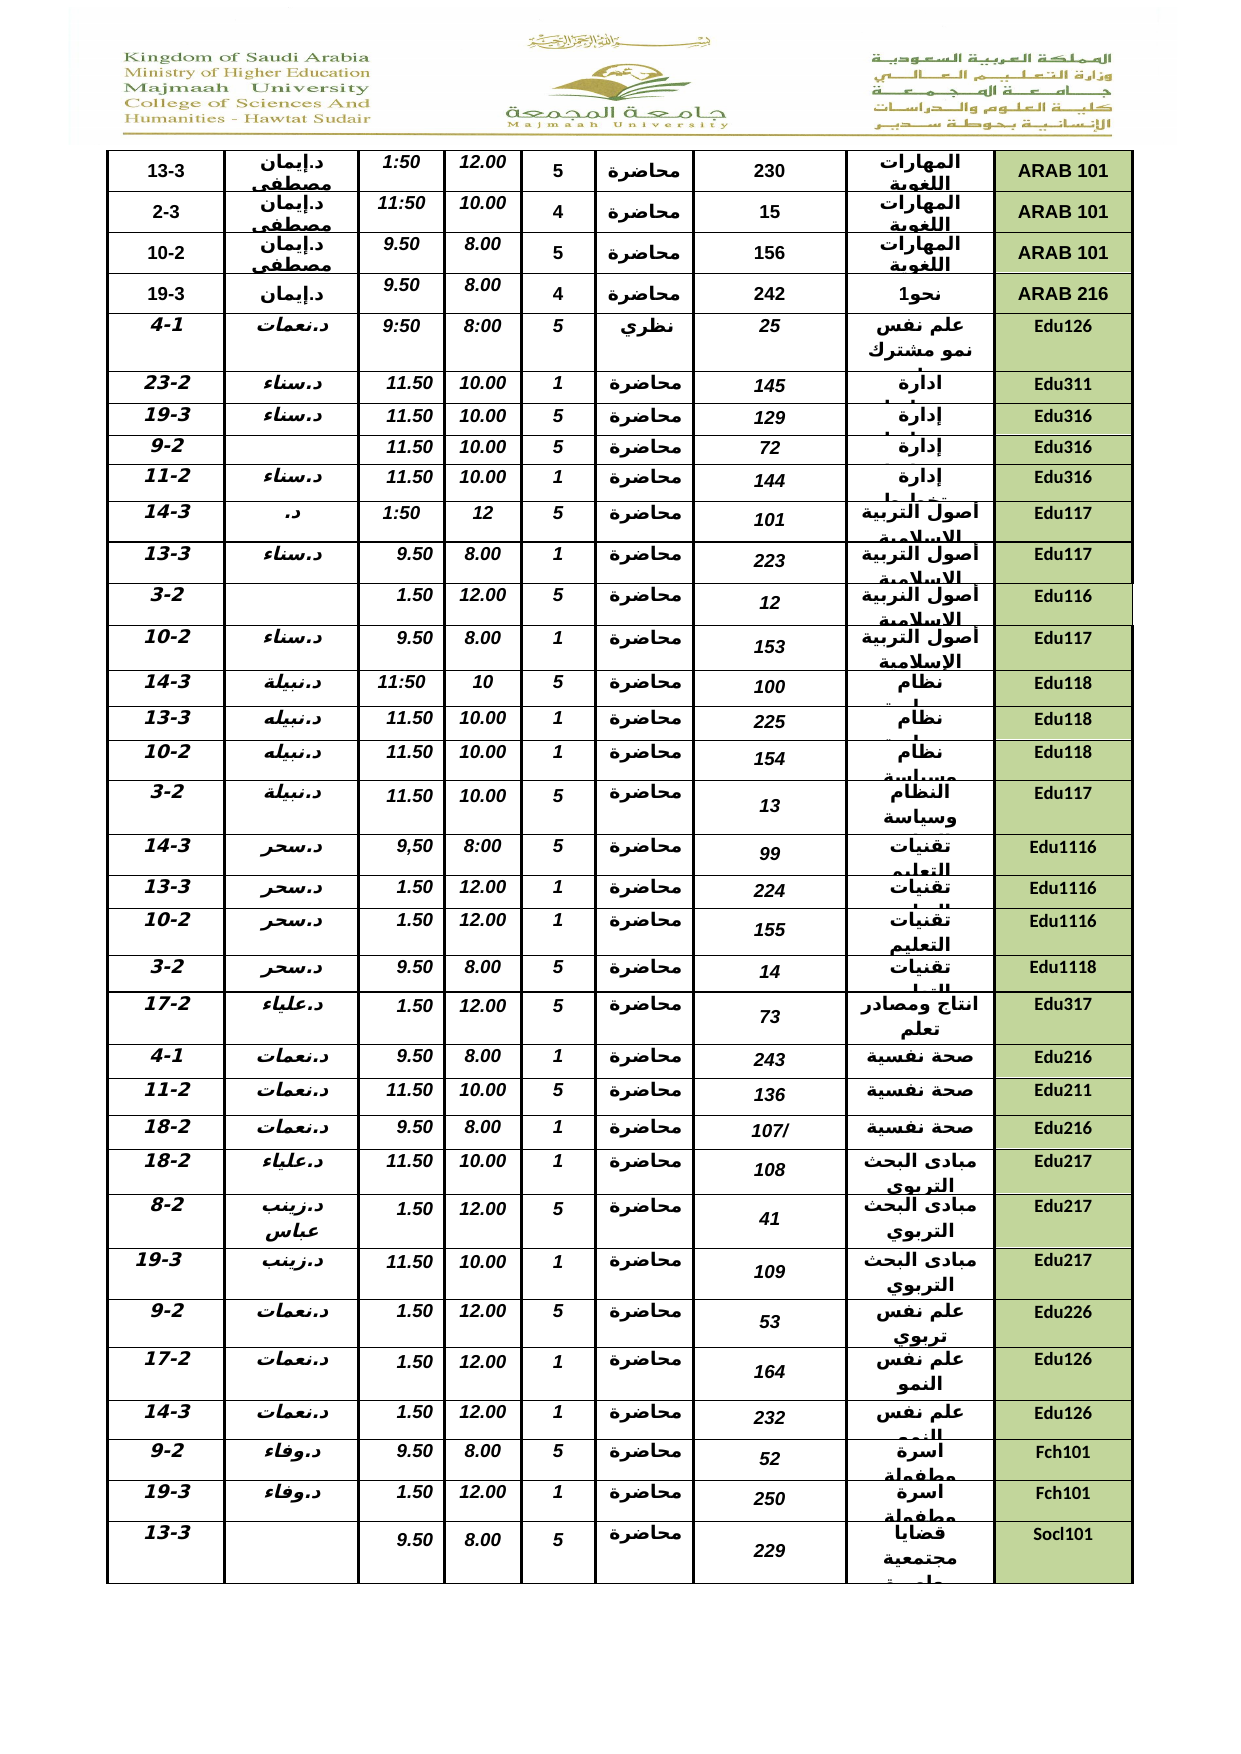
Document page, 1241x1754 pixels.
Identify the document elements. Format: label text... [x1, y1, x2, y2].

table_cell 1 [523, 1401, 594, 1439]
table_cell 5 [523, 502, 594, 541]
table_cell /107 [695, 1116, 845, 1148]
table_cell 14 [695, 956, 845, 991]
table_cell 1 [523, 707, 594, 739]
table_cell Edu1116 [996, 876, 1131, 908]
table_cell 5 [523, 1195, 594, 1247]
table_cell محاضرة [597, 465, 692, 501]
table_cell تقنيات التعليم [848, 876, 993, 908]
table_cell محاضرة [597, 233, 692, 272]
table_cell محاضرة [597, 1195, 692, 1247]
table_cell 8.00 [446, 543, 520, 583]
table_cell محاضرة [597, 1249, 692, 1299]
table_cell 9.50 [360, 1116, 443, 1148]
table_cell 9:50 [360, 314, 443, 371]
table_cell نظري [597, 314, 692, 371]
table_cell 8.00 [446, 1116, 520, 1148]
table_cell 10.00 [446, 1079, 520, 1115]
table_cell إدارة وتخطيط [848, 436, 993, 464]
table_cell 1 [523, 626, 594, 670]
table_cell 3-2 [109, 781, 223, 834]
table_cell 15 [695, 192, 845, 232]
table_cell 154 [695, 741, 845, 780]
table_cell Edu216 [996, 1045, 1131, 1077]
table_cell 8:00 [446, 835, 520, 875]
table_cell Edu126 [996, 1401, 1131, 1439]
table_cell انتاج ومصادر تعلم [848, 993, 993, 1044]
table_cell 1 [523, 372, 594, 403]
table_cell Edu118 [996, 671, 1131, 706]
table_cell 1.50 [360, 1195, 443, 1247]
table_cell محاضرة [597, 1481, 692, 1521]
table_cell Edu116 [996, 584, 1132, 625]
table_cell محاضرة [597, 993, 692, 1044]
table_cell 10.00 [446, 436, 520, 464]
table_cell Edu118 [996, 707, 1131, 739]
table_cell 1 [523, 543, 594, 583]
table_cell محاضرة [597, 876, 692, 908]
table_cell 232 [695, 1401, 845, 1439]
table_cell صحة نفسية [848, 1045, 993, 1077]
table_cell 14-3 [109, 502, 223, 541]
table_cell Fch101 [996, 1440, 1131, 1480]
table_cell 10.00 [446, 404, 520, 434]
table_cell محاضرة [597, 956, 692, 991]
table_cell د.وفاء [226, 1440, 357, 1480]
table_cell 10-2 [109, 233, 223, 272]
table_cell إدارة وتخطيط [848, 465, 993, 501]
table_cell 4 [523, 192, 594, 232]
table_cell 14-3 [109, 1401, 223, 1439]
table_cell محاضرة [597, 1045, 692, 1077]
table_cell محاضرة [597, 1440, 692, 1480]
table_cell 5 [523, 956, 594, 991]
table_cell ادارة وتخطيط تربوي [848, 372, 993, 403]
table_cell 12.00 [446, 909, 520, 955]
table_cell د.نعمات [226, 1116, 357, 1148]
table_cell قضايا مجتمعية معاصرة [848, 1522, 993, 1583]
table_cell 11.50 [360, 465, 443, 501]
table_cell 13-3 [109, 876, 223, 908]
table_cell مبادى البحث التربوي [848, 1150, 993, 1193]
table_cell محاضرة [597, 192, 692, 232]
table_cell علم نفس تربوي [848, 1300, 993, 1347]
table_cell 1.50 [360, 993, 443, 1044]
table_cell المهارات اللغوية [848, 192, 993, 232]
table_cell د.زينب عباس [226, 1195, 357, 1247]
table_cell د.علياء [226, 1150, 357, 1193]
table_cell 109 [695, 1249, 845, 1299]
table_cell 156 [695, 233, 845, 272]
table_cell 11-2 [109, 1079, 223, 1115]
table_cell Edu226 [996, 1300, 1131, 1347]
table_cell 19-3 [109, 274, 223, 313]
table_cell د.علياء [226, 993, 357, 1044]
table_cell 5 [523, 314, 594, 371]
table_cell 12.00 [446, 876, 520, 908]
table_cell 8.00 [446, 1045, 520, 1077]
table_cell 9.50 [360, 956, 443, 991]
table_cell تقنيات التعليم [848, 956, 993, 991]
table_cell 9.50 [360, 1045, 443, 1077]
table_cell 108 [695, 1150, 845, 1193]
table_cell 1 [523, 1116, 594, 1148]
table_cell د.نعمات [226, 1300, 357, 1347]
table_cell 229 [695, 1522, 845, 1583]
table_cell 5 [523, 1440, 594, 1480]
table_cell د.سحر [226, 876, 357, 908]
table_cell Edu1118 [996, 956, 1131, 991]
table_cell محاضرة [597, 543, 692, 583]
table_cell 10.00 [446, 781, 520, 834]
table_cell Edu316 [996, 436, 1131, 464]
table_cell 11.50 [360, 1249, 443, 1299]
table_cell محاضرة [597, 1116, 692, 1148]
table_cell د.نعمات [226, 1348, 357, 1400]
table_cell اسرة وطفولة [848, 1481, 993, 1521]
table_cell 9.50 [360, 543, 443, 583]
table_cell 11.50 [360, 781, 443, 834]
table_cell محاضرة [597, 835, 692, 875]
table_cell محاضرة [597, 151, 692, 191]
table_cell 12.00 [446, 584, 520, 625]
table_cell 23-2 [109, 372, 223, 403]
table_cell د.سناء [226, 543, 357, 583]
table_cell 100 [695, 671, 845, 706]
table_cell 8.00 [446, 1440, 520, 1480]
table_cell 1.50 [360, 1481, 443, 1521]
table_cell 9.50 [360, 233, 443, 272]
table_cell 1.50 [360, 1300, 443, 1347]
table_cell 101 [695, 502, 845, 541]
table_cell اسرة وطفولة [848, 1440, 993, 1480]
table_cell 11.50 [360, 436, 443, 464]
table_cell Edu311 [996, 372, 1131, 403]
table_cell Edu211 [996, 1079, 1131, 1115]
table_cell محاضرة [597, 1300, 692, 1347]
table_cell 10 [446, 671, 520, 706]
table_cell [226, 584, 357, 625]
table_cell 10.00 [446, 741, 520, 780]
table_cell د.سحر [226, 835, 357, 875]
table_cell محاضرة [597, 707, 692, 739]
table_cell Edu217 [996, 1150, 1131, 1193]
table_cell د.سناء [226, 626, 357, 670]
table_cell 5 [523, 781, 594, 834]
table_cell Edu117 [996, 543, 1131, 583]
table_cell محاضرة [597, 372, 692, 403]
table_cell محاضرة [597, 274, 692, 313]
table_cell محاضرة [597, 436, 692, 464]
table_cell 5 [523, 835, 594, 875]
picture [68, 7, 1178, 145]
table_cell 1 [523, 909, 594, 955]
table_cell 11.50 [360, 1079, 443, 1115]
table_cell 153 [695, 626, 845, 670]
table_cell 5 [523, 1079, 594, 1115]
table_cell د.وفاء [226, 1481, 357, 1521]
table_cell 5 [523, 584, 594, 625]
table_cell د.نعمات [226, 1401, 357, 1439]
table_cell 10.00 [446, 1249, 520, 1299]
table_cell 9-2 [109, 436, 223, 464]
table_cell 11-2 [109, 465, 223, 501]
table_cell نظام وسياسة التعليم [848, 707, 993, 739]
table_cell 9.50 [360, 1522, 443, 1583]
table_cell مبادى البحث التربوي [848, 1195, 993, 1247]
table_cell 5 [523, 1300, 594, 1347]
table_cell Edu126 [996, 1348, 1131, 1400]
table_cell 5 [523, 1522, 594, 1583]
table_cell د.سناء [226, 372, 357, 403]
table_cell نحو1 [848, 274, 993, 313]
table_cell 12.00 [446, 1481, 520, 1521]
table_cell د.سحر [226, 909, 357, 955]
table_cell 4-1 [109, 314, 223, 371]
table_cell 2-3 [109, 192, 223, 232]
table_cell 8.00 [446, 1522, 520, 1583]
table_cell محاضرة [597, 1348, 692, 1400]
table_cell د.سحر [226, 956, 357, 991]
table_cell 224 [695, 876, 845, 908]
table_cell Edu316 [996, 465, 1131, 501]
table_cell Edu117 [996, 502, 1131, 541]
table_cell 5 [523, 671, 594, 706]
table_cell Edu117 [996, 626, 1131, 670]
table_cell 99 [695, 835, 845, 875]
table_cell 18-2 [109, 1116, 223, 1148]
table_cell 19-3 [109, 404, 223, 434]
table_cell د.نبيلة [226, 781, 357, 834]
table_cell 11:50 [360, 192, 443, 232]
table_cell 3-2 [109, 584, 223, 625]
table_cell المهارات اللغوية [848, 151, 993, 191]
table_cell د.نعمات [226, 1045, 357, 1077]
table_cell 52 [695, 1440, 845, 1480]
table_cell محاضرة [597, 741, 692, 780]
table_cell 1.50 [360, 876, 443, 908]
table_cell 53 [695, 1300, 845, 1347]
table_cell 18-2 [109, 1150, 223, 1193]
table_cell 10-2 [109, 741, 223, 780]
table_cell 1.50 [360, 909, 443, 955]
table_cell محاضرة [597, 1522, 692, 1583]
table_cell 9.50 [360, 1440, 443, 1480]
table_cell 10.00 [446, 465, 520, 501]
table_cell 19-3 [109, 1249, 223, 1299]
table_cell النظام وسياسة التعليم [848, 781, 993, 834]
table_cell 13-3 [109, 1522, 223, 1583]
table_cell 242 [695, 274, 845, 313]
table_cell 1 [523, 1150, 594, 1193]
table_cell محاضرة [597, 626, 692, 670]
table_cell صحة نفسية [848, 1116, 993, 1148]
table_cell أصول التربية الإسلامية [848, 502, 993, 541]
table_cell 5 [523, 151, 594, 191]
table_cell 13 [695, 781, 845, 834]
table_cell 8.00 [446, 956, 520, 991]
table_cell د.سناء [226, 465, 357, 501]
table_cell د. [226, 502, 357, 541]
table_cell ARAB 101 [996, 151, 1131, 191]
table_cell 9,50 [360, 835, 443, 875]
table_cell أصول التربية الاسلامية [848, 543, 993, 583]
table_cell Edu216 [996, 1116, 1131, 1148]
table_cell 8-2 [109, 1195, 223, 1247]
table_cell 1 [523, 1481, 594, 1521]
table_cell Edu126 [996, 314, 1131, 371]
table_cell د.نبيله [226, 741, 357, 780]
table_cell 5 [523, 404, 594, 434]
table_cell 225 [695, 707, 845, 739]
table_cell محاضرة [597, 1401, 692, 1439]
table_cell أصول النربية الاسلامية [848, 584, 993, 625]
table_cell 1:50 [360, 502, 443, 541]
table_cell 164 [695, 1348, 845, 1400]
table_cell محاضرة [597, 1150, 692, 1193]
table_cell 12.00 [446, 1401, 520, 1439]
table_cell 13-3 [109, 543, 223, 583]
table_cell 10-2 [109, 626, 223, 670]
table_cell 14-3 [109, 671, 223, 706]
table_cell [226, 1522, 357, 1583]
table_cell 10.00 [446, 372, 520, 403]
table_cell 4 [523, 274, 594, 313]
table_cell 13-3 [109, 707, 223, 739]
table_cell Edu117 [996, 781, 1131, 834]
table_cell محاضرة [597, 502, 692, 541]
table_cell د.سناء [226, 404, 357, 434]
table_cell Fch101 [996, 1481, 1131, 1521]
table_cell 12.00 [446, 1195, 520, 1247]
table_cell 19-3 [109, 1481, 223, 1521]
table_cell 10.00 [446, 1150, 520, 1193]
table_cell 1 [523, 741, 594, 780]
table_cell 1.50 [360, 584, 443, 625]
table_cell Edu317 [996, 993, 1131, 1044]
table_cell 13-3 [109, 151, 223, 191]
table_cell د.نعمات [226, 1079, 357, 1115]
table_cell 1 [523, 1348, 594, 1400]
table_cell 10.00 [446, 192, 520, 232]
table_cell د.إيمان مصطفى [226, 151, 357, 191]
table_cell 11.50 [360, 741, 443, 780]
table_cell صحة نفسية [848, 1079, 993, 1115]
table_cell 250 [695, 1481, 845, 1521]
table_cell 8.00 [446, 233, 520, 272]
table_cell 144 [695, 465, 845, 501]
table_cell 8.00 [446, 626, 520, 670]
table_cell 14-3 [109, 835, 223, 875]
table_cell 11.50 [360, 707, 443, 739]
table_cell 230 [695, 151, 845, 191]
table_cell د.نعمات [226, 314, 357, 371]
table_cell 9.50 [360, 274, 443, 313]
table_cell 10-2 [109, 909, 223, 955]
table_cell تقنيات التعليم [848, 909, 993, 955]
table_cell 8.00 [446, 274, 520, 313]
table_cell علم نفس النمو [848, 1348, 993, 1400]
table_cell إدارة وتخطيط [848, 404, 993, 434]
table_cell Socl101 [996, 1522, 1131, 1583]
table_cell 5 [523, 233, 594, 272]
table_cell د.إيمان مصطفى [226, 233, 357, 272]
table_cell د.إيمان [226, 274, 357, 313]
table_cell 155 [695, 909, 845, 955]
table_cell علم نفس النمو [848, 1401, 993, 1439]
table_cell 11.50 [360, 372, 443, 403]
table_cell 41 [695, 1195, 845, 1247]
table_cell Edu1116 [996, 835, 1131, 875]
table_cell Edu316 [996, 404, 1131, 434]
table_cell 1.50 [360, 1401, 443, 1439]
table_cell 9.50 [360, 626, 443, 670]
table_cell 17-2 [109, 993, 223, 1044]
table_cell 72 [695, 436, 845, 464]
table_cell أصول التربية الإسلامية [848, 626, 993, 670]
table_cell 1.50 [360, 1348, 443, 1400]
table_cell 1 [523, 465, 594, 501]
table_cell محاضرة [597, 584, 692, 625]
table_cell 11.50 [360, 1150, 443, 1193]
table_cell 12.00 [446, 1300, 520, 1347]
table_cell 1 [523, 876, 594, 908]
table_cell ARAB 101 [996, 192, 1131, 232]
table_cell 1:50 [360, 151, 443, 191]
table_cell 12.00 [446, 151, 520, 191]
table_cell محاضرة [597, 404, 692, 434]
table_cell محاضرة [597, 1079, 692, 1115]
table_cell 129 [695, 404, 845, 434]
table_cell 12.00 [446, 1348, 520, 1400]
table_cell ARAB 101 [996, 233, 1131, 272]
table_cell 11.50 [360, 404, 443, 434]
table_cell 4-1 [109, 1045, 223, 1077]
table_cell 73 [695, 993, 845, 1044]
table_cell 25 [695, 314, 845, 371]
table_cell 9-2 [109, 1440, 223, 1480]
table_cell د.نبيلة [226, 671, 357, 706]
table_cell مبادى البحث التربوي [848, 1249, 993, 1299]
table_cell Edu217 [996, 1249, 1131, 1299]
table_cell علم نفس نمو مشترك مع حاسب 4-1 [848, 314, 993, 371]
table_cell Edu118 [996, 741, 1131, 780]
table_cell 12.00 [446, 993, 520, 1044]
table_cell 1 [523, 1249, 594, 1299]
table_cell محاضرة [597, 781, 692, 834]
table_cell 12 [695, 584, 845, 625]
table_cell 3-2 [109, 956, 223, 991]
table_cell تقنيات التعليم [848, 835, 993, 875]
table_cell 5 [523, 993, 594, 1044]
table_cell 136 [695, 1079, 845, 1115]
table_cell 12 [446, 502, 520, 541]
table_cell نظام وسياسة التعليم [848, 741, 993, 780]
table_cell 9-2 [109, 1300, 223, 1347]
table_cell 243 [695, 1045, 845, 1077]
table_cell نظام وسياسة التعليم [848, 671, 993, 706]
table_cell ARAB 216 [996, 274, 1131, 313]
table_cell المهارات اللغوية [848, 233, 993, 272]
table_cell د.نبيله [226, 707, 357, 739]
table_cell محاضرة [597, 909, 692, 955]
table_cell 11:50 [360, 671, 443, 706]
table_cell 145 [695, 372, 845, 403]
table_cell د.زينب [226, 1249, 357, 1299]
table_cell محاضرة [597, 671, 692, 706]
table_cell 8:00 [446, 314, 520, 371]
table_cell 17-2 [109, 1348, 223, 1400]
table_cell 1 [523, 1045, 594, 1077]
table_cell 223 [695, 543, 845, 583]
table_cell 10.00 [446, 707, 520, 739]
table_cell [226, 436, 357, 464]
table_cell Edu1116 [996, 909, 1131, 955]
table_cell د.إيمان مصطفى [226, 192, 357, 232]
table_cell Edu217 [996, 1195, 1131, 1247]
table_cell 5 [523, 436, 594, 464]
